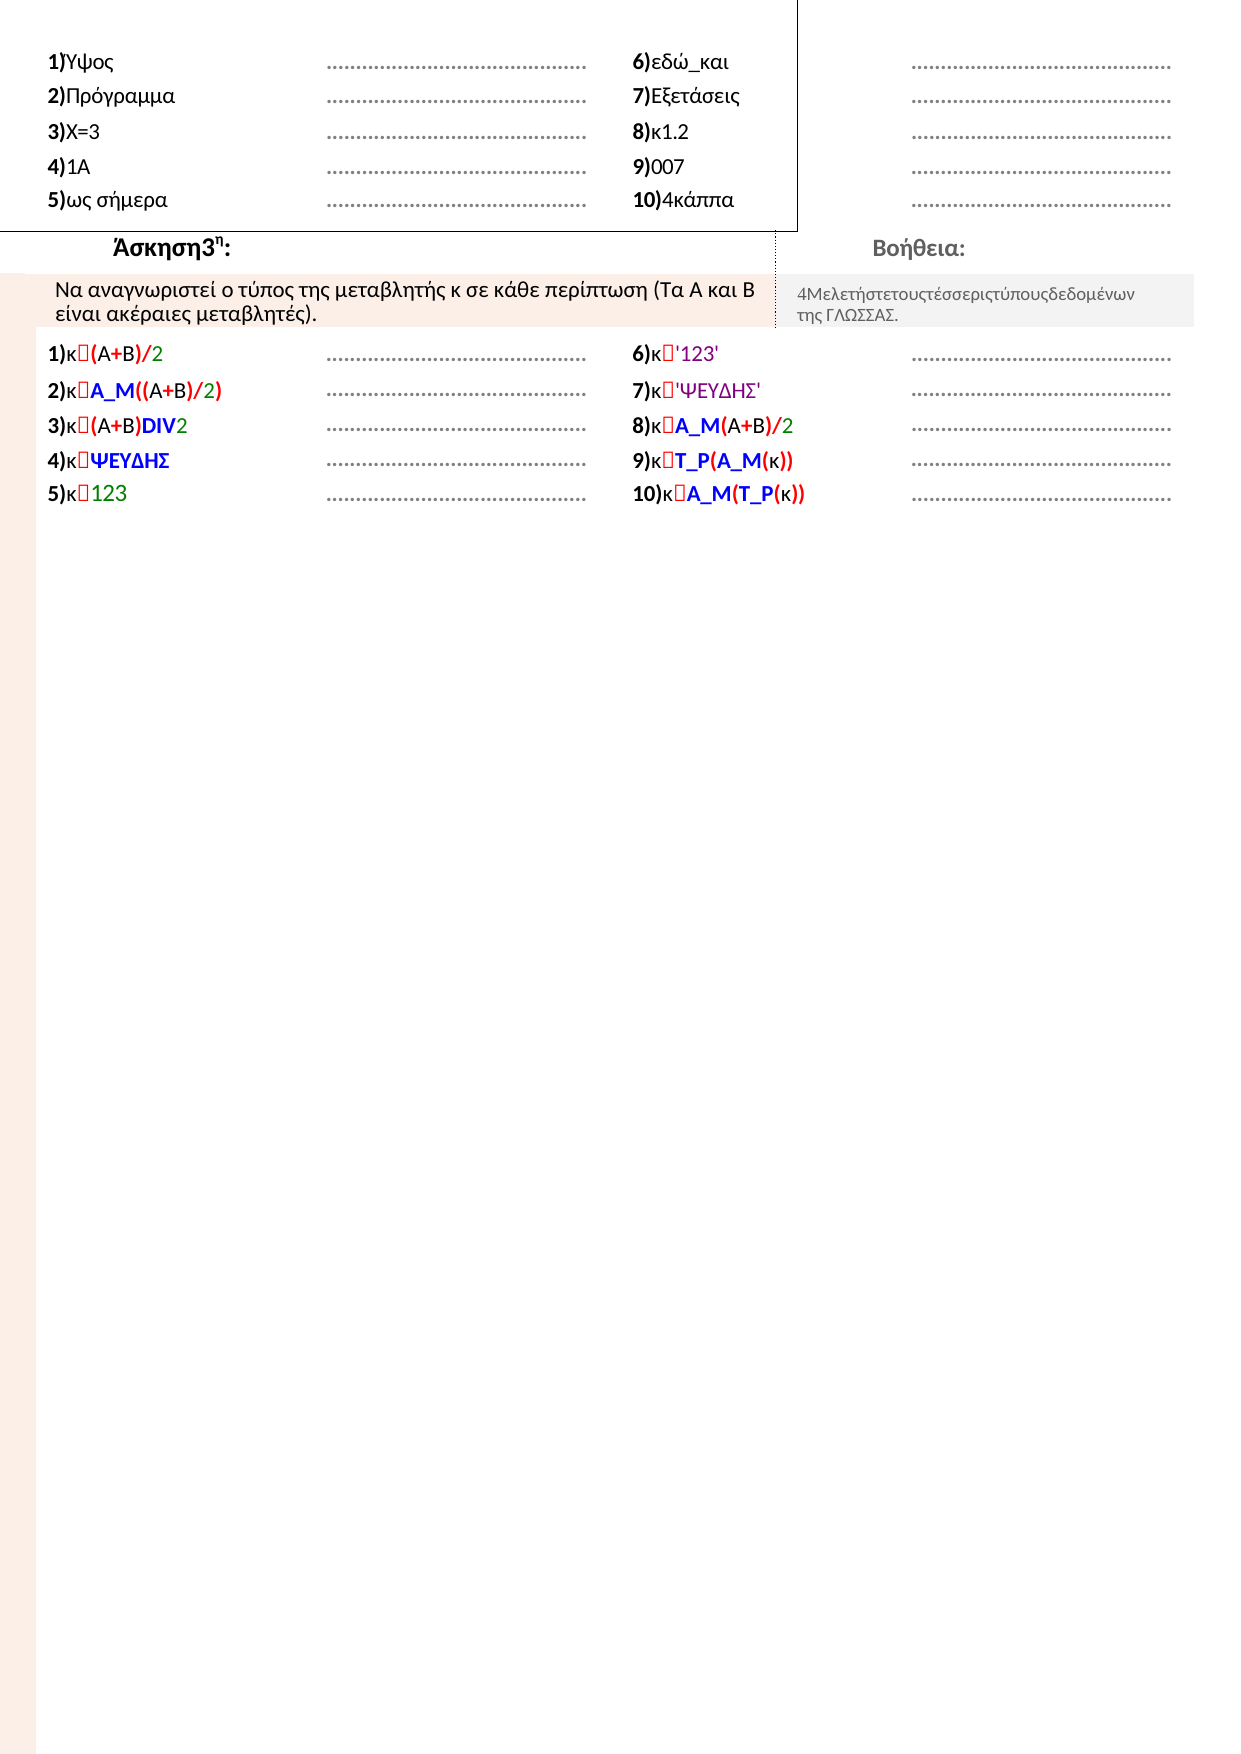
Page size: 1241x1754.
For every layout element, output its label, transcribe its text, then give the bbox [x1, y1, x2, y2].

table_header ............................................ [822, 51, 1188, 80]
table_cell 7)κ'ΨΕΥΔΗΣ' [609, 371, 865, 406]
table_cell 10)κΑ_Μ(Τ_Ρ(κ)) [609, 477, 865, 509]
table_cell ............................................ [822, 80, 1188, 115]
table_cell 10)4κάππα [609, 186, 822, 215]
table_cell ............................................ [865, 441, 1188, 477]
table_cell ............................................ [281, 441, 609, 477]
table_cell 8)κ1.2 [609, 115, 822, 151]
table_cell 3)κ(Α+Β)DIV2 [31, 406, 281, 441]
table_cell 9)κΤ_Ρ(Α_Μ(κ)) [609, 441, 865, 477]
table_cell ............................................ [247, 80, 609, 115]
table_header ............................................ [865, 340, 1188, 371]
table_cell 4)1Α [31, 151, 247, 186]
table_header 1)Ύψος [31, 51, 247, 80]
table_cell 4)κΨΕΥΔΗΣ [31, 441, 281, 477]
table_header Βοήθεια: [775, 230, 1194, 264]
table_cell ............................................ [822, 115, 1188, 151]
table_cell 2)Πρόγραμμα [31, 80, 247, 115]
table_cell Να αναγνωριστεί ο τύπος της μεταβλητής κ σε κάθε περίπτωση (Τα Α και Β είναι ακέραιες μεταβλητές). [25, 274, 775, 327]
table_cell Μελετήστετουςτέσσεριςτύπουςδεδομένων της ΓΛΩΣΣΑΣ. [775, 274, 1194, 327]
table_cell ............................................ [247, 186, 609, 215]
table_header Άσκηση3η: [25, 230, 775, 264]
table_cell ............................................ [281, 406, 609, 441]
table_cell ............................................ [865, 406, 1188, 441]
table_cell 3)Χ=3 [31, 115, 247, 151]
table_cell ............................................ [822, 151, 1188, 186]
table_header ............................................ [281, 340, 609, 371]
table_header 1)κ(Α+Β)/2 [31, 340, 281, 371]
table_cell 7)Εξετάσεις [609, 80, 822, 115]
table_header ............................................ [247, 51, 609, 80]
table_cell 9)007 [609, 151, 822, 186]
table_cell ............................................ [822, 186, 1188, 215]
table_cell 2)κΑ_Μ((Α+Β)/2) [31, 371, 281, 406]
table_cell ............................................ [247, 151, 609, 186]
table_cell ............................................ [281, 477, 609, 509]
table_header 6)κ'123' [609, 340, 865, 371]
table_cell ............................................ [865, 477, 1188, 509]
table_cell ............................................ [281, 371, 609, 406]
table_cell 8)κΑ_Μ(Α+Β)/2 [609, 406, 865, 441]
table_header 6)εδώ_και [609, 51, 822, 80]
table_cell 5)κ123 [31, 477, 281, 509]
table_cell ............................................ [247, 115, 609, 151]
table_cell ............................................ [865, 371, 1188, 406]
table_cell 5)ως σήμερα [31, 186, 247, 215]
